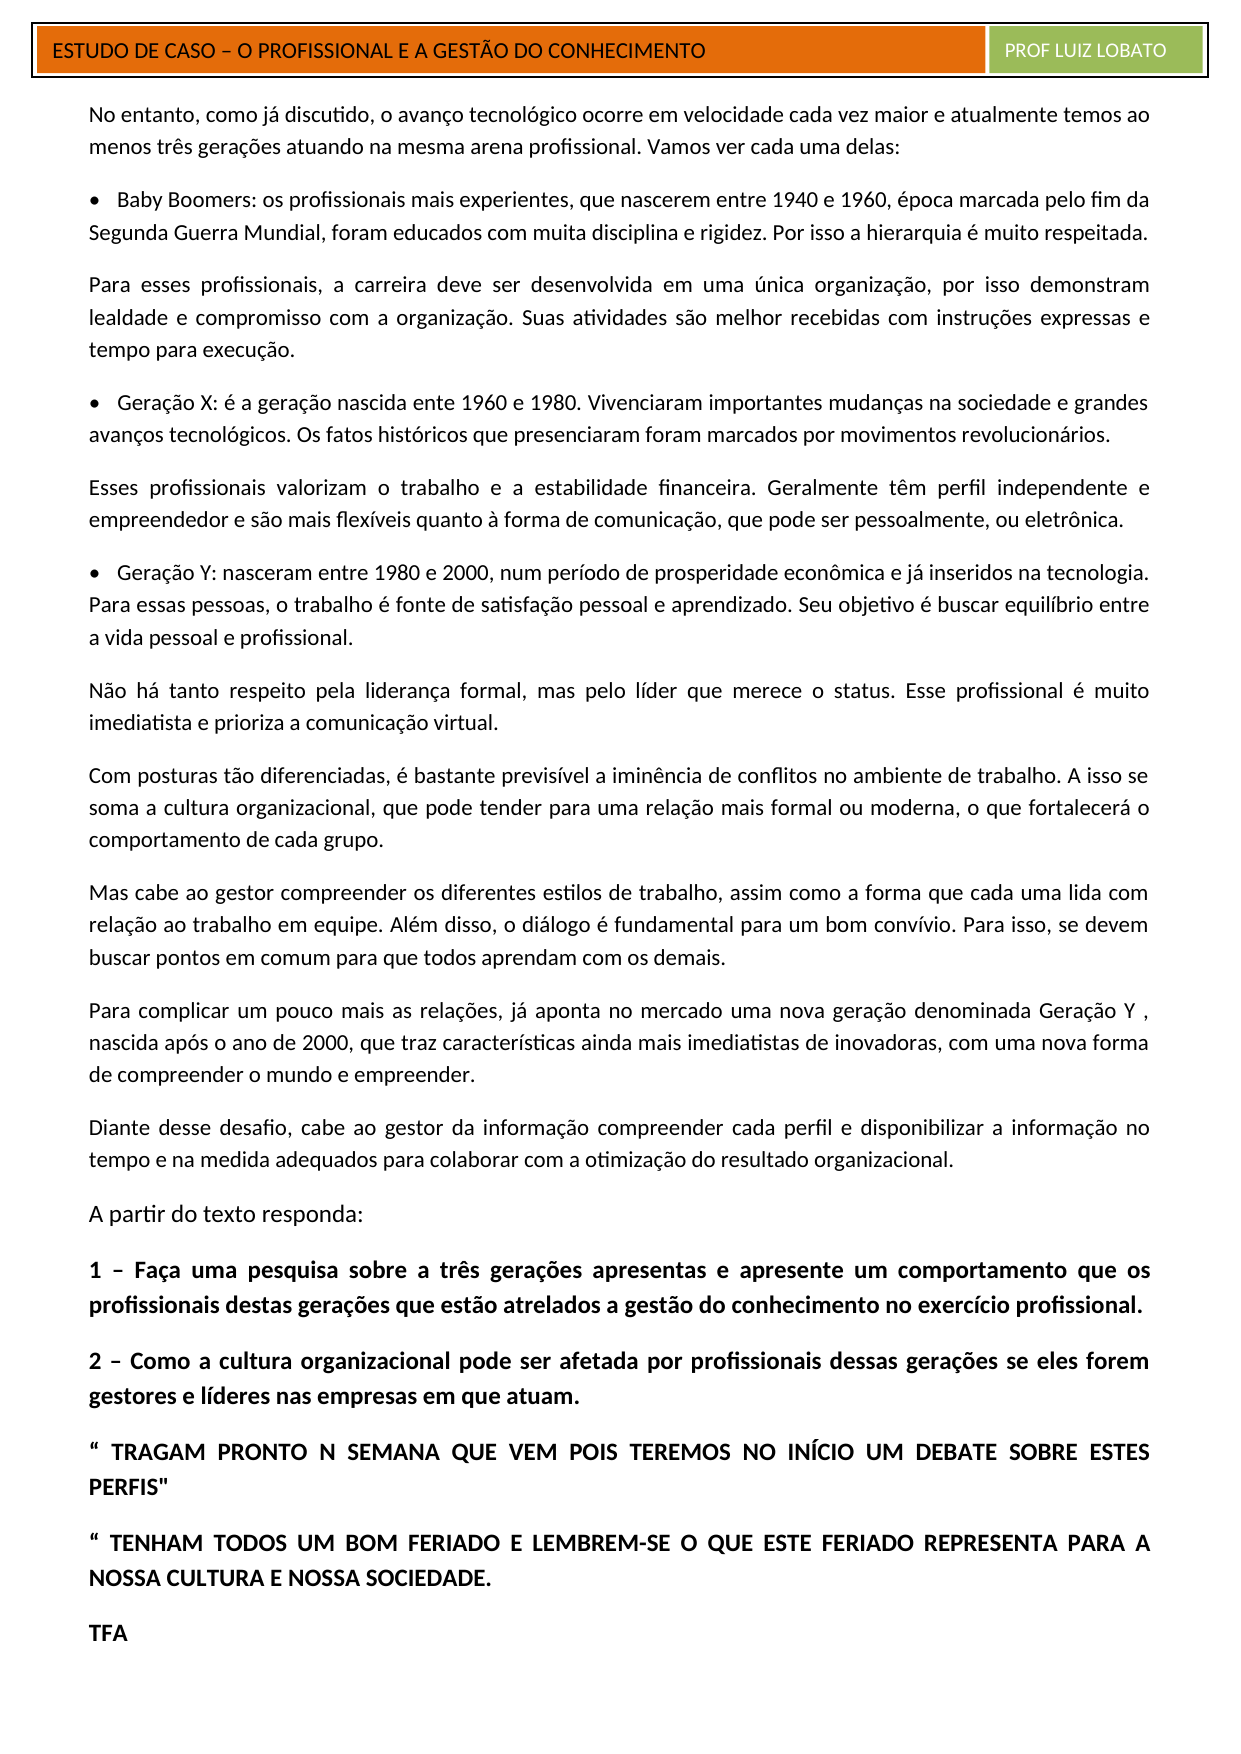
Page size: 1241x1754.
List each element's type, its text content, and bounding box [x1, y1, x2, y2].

text “ TENHAM TODOS UM BOM FERIADO E LEMBREM-SE O QUE ESTE FERIADO REPRESENTA PARA A NOSSA CULTURA E NOSSA SOCIEDADE. [89, 1527, 1152, 1592]
text Para esses profissionais, a carreira deve ser desenvolvida em uma única organização, por isso demonstram lealdade e compromisso com a organização. Suas atividades são melhor recebidas com instruções expressas e tempo para execução. [89, 271, 1152, 363]
text A partir do texto responda: [89, 1198, 1152, 1229]
text 2 – Como a cultura organizacional pode ser afetada por profissionais dessas gerações se eles forem gestores e líderes nas empresas em que atuam. [89, 1345, 1152, 1411]
text Não há tanto respeito pela liderança formal, mas pelo líder que merece o status. Esse profissional é muito imediatista e prioriza a comunicação virtual. [89, 676, 1152, 736]
text Diante desse desafio, cabe ao gestor da informação compreender cada perfil e disponibilizar a informação no tempo e na medida adequados para colaborar com a otimização do resultado organizacional. [89, 1113, 1152, 1173]
text Mas cabe ao gestor compreender os diferentes estilos de trabalho, assim como a forma que cada uma lida com relação ao trabalho em equipe. Além disso, o diálogo é fundamental para um bom convívio. Para isso, se devem buscar pontos em comum para que todos aprendam com os demais. [89, 878, 1152, 971]
text Para complicar um pouco mais as relações, já aponta no mercado uma nova geração denominada Geração Y , nascida após o ano de 2000, que traz características ainda mais imediatistas de inovadoras, com uma nova forma de compreender o mundo e empreender. [89, 996, 1152, 1088]
text Esses profissionais valorizam o trabalho e a estabilidade financeira. Geralmente têm perfil independente e empreendedor e são mais flexíveis quanto à forma de comunicação, que pode ser pessoalmente, ou eletrônica. [89, 473, 1152, 533]
text 1 – Faça uma pesquisa sobre a três gerações apresentas e apresente um comportamento que os profissionais destas gerações que estão atrelados a gestão do conhecimento no exercício profissional. [89, 1254, 1152, 1320]
text • Geração Y: nasceram entre 1980 e 2000, num período de prosperidade econômica e já inseridos na tecnologia. Para essas pessoas, o trabalho é fonte de satisfação pessoal e aprendizado. Seu objetivo é buscar equilíbrio entre a vida pessoal e profissional. [89, 558, 1152, 651]
text “ TRAGAM PRONTO N SEMANA QUE VEM POIS TEREMOS NO INÍCIO UM DEBATE SOBRE ESTES PERFIS" [89, 1436, 1152, 1501]
text Com posturas tão diferenciadas, é bastante previsível a iminência de conflitos no ambiente de trabalho. A isso se soma a cultura organizacional, que pode tender para uma relação mais formal ou moderna, o que fortalecerá o comportamento de cada grupo. [89, 761, 1152, 853]
text • Baby Boomers: os profissionais mais experientes, que nascerem entre 1940 e 1960, época marcada pelo fim da Segunda Guerra Mundial, foram educados com muita disciplina e rigidez. Por isso a hierarquia é muito respeitada. [89, 185, 1152, 246]
text TFA [89, 1618, 1152, 1648]
text • Geração X: é a geração nascida ente 1960 e 1980. Vivenciaram importantes mudanças na sociedade e grandes avanços tecnológicos. Os fatos históricos que presenciaram foram marcados por movimentos revolucionários. [89, 388, 1152, 448]
text No entanto, como já discutido, o avanço tecnológico ocorre em velocidade cada vez maior e atualmente temos ao menos três gerações atuando na mesma arena profissional. Vamos ver cada uma delas: [89, 100, 1152, 160]
